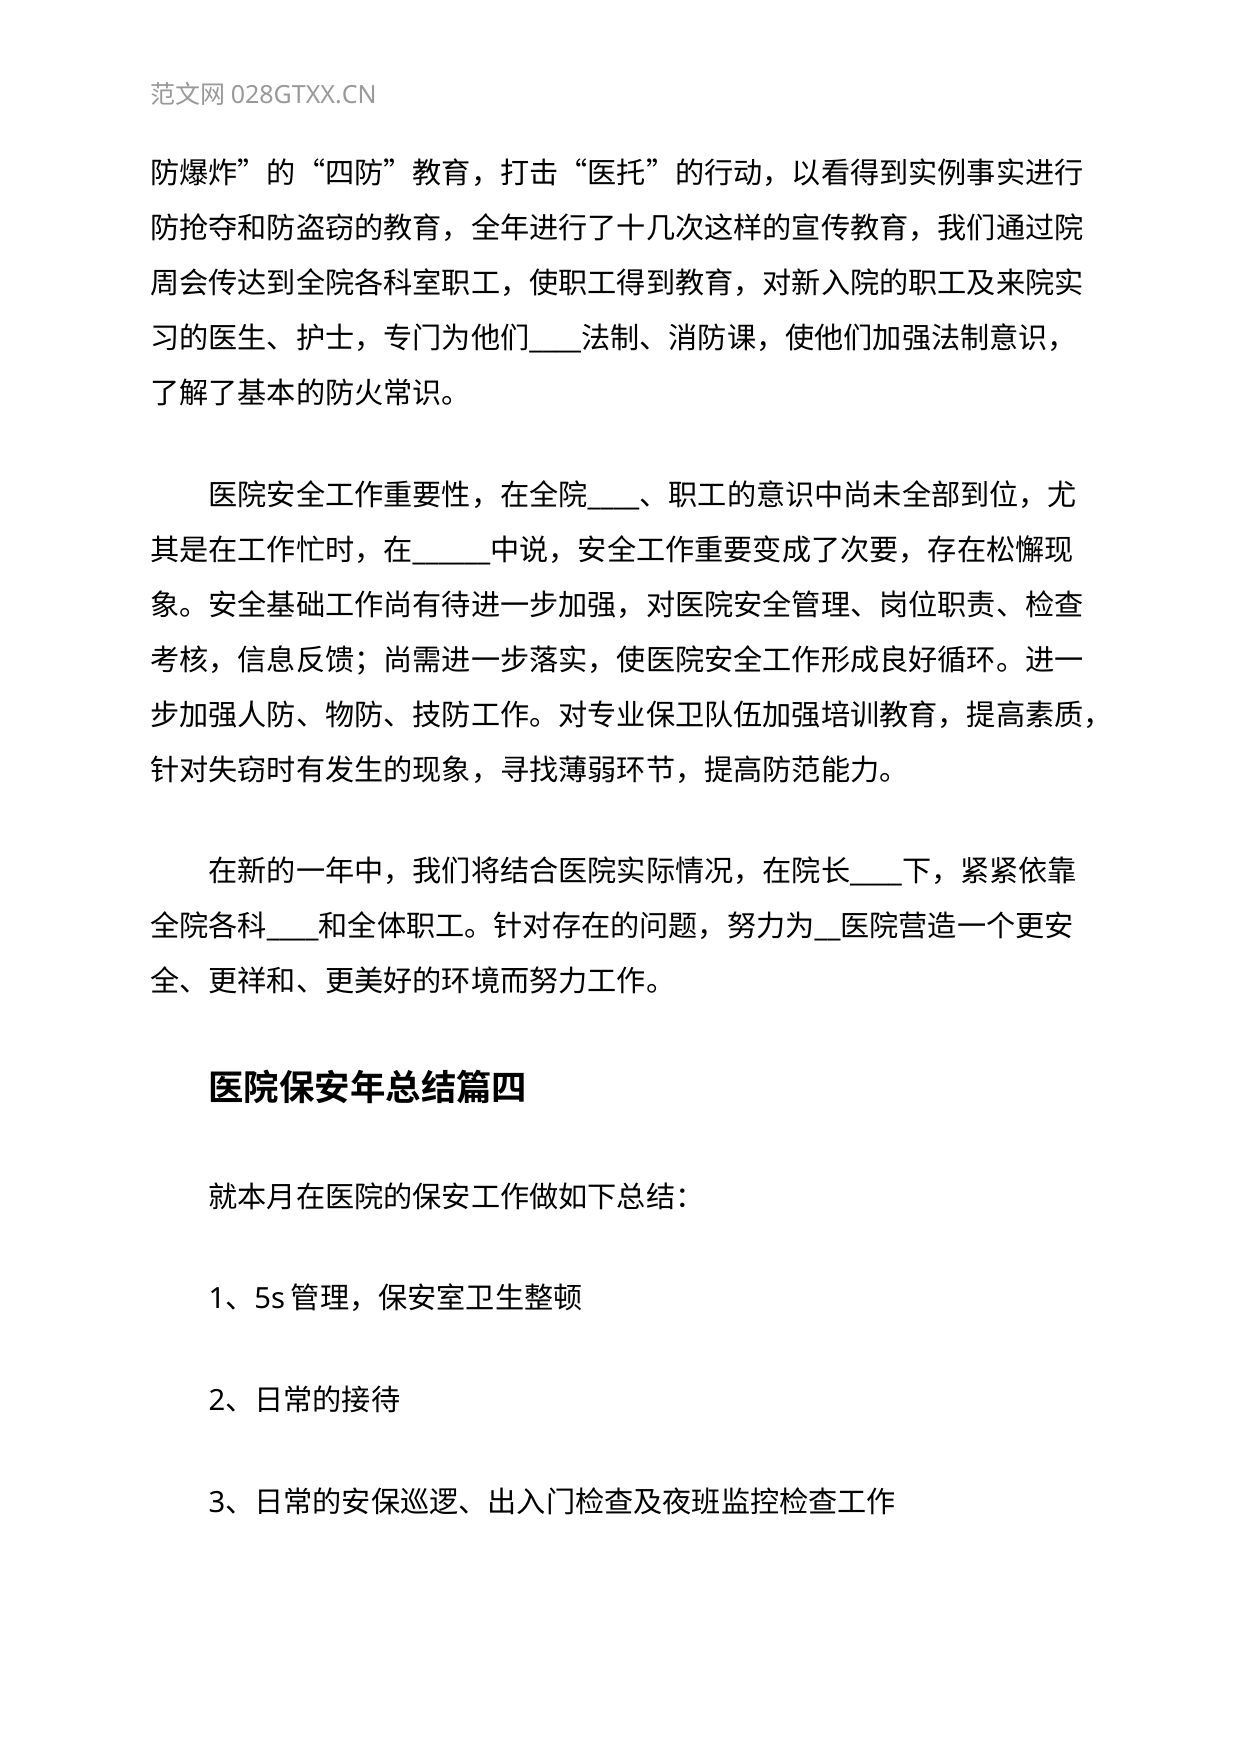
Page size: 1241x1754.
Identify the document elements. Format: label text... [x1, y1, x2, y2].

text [150, 150, 1090, 412]
text 在新的一年中，我们将结合医院实际情况，在院长____下，紧紧依靠全院各科____和全体职工。针对存在的问题，努力为__医院营造一个更安全、更祥和、更美好的环境而努力工作。 [150, 848, 1090, 1000]
text 1、5s管理，保安室卫生整顿 [150, 1275, 1090, 1317]
text 医院安全工作重要性，在全院____、职工的意识中尚未全部到位，尤其是在工作忙时，在______中说，安全工作重要变成了次要，存在松懈现象。安全基础工作尚有待进一步加强，对医院安全管理、岗位职责、检查考核，信息反馈；尚需进一步落实，使医院安全工作形成良好循环。进一步加强人防、物防、技防工作。对专业保卫队伍加强培训教育，提高素质，针对失窃时有发生的现象，寻找薄弱环节，提高防范能力。 [150, 471, 1090, 788]
text 2、日常的接待 [150, 1377, 1090, 1419]
text 3、日常的安保巡逻、出入门检查及夜班监控检查工作 [150, 1479, 1090, 1521]
text 医院保安年总结篇四 [150, 1060, 1090, 1111]
text 就本月在医院的保安工作做如下总结： [150, 1173, 1090, 1215]
